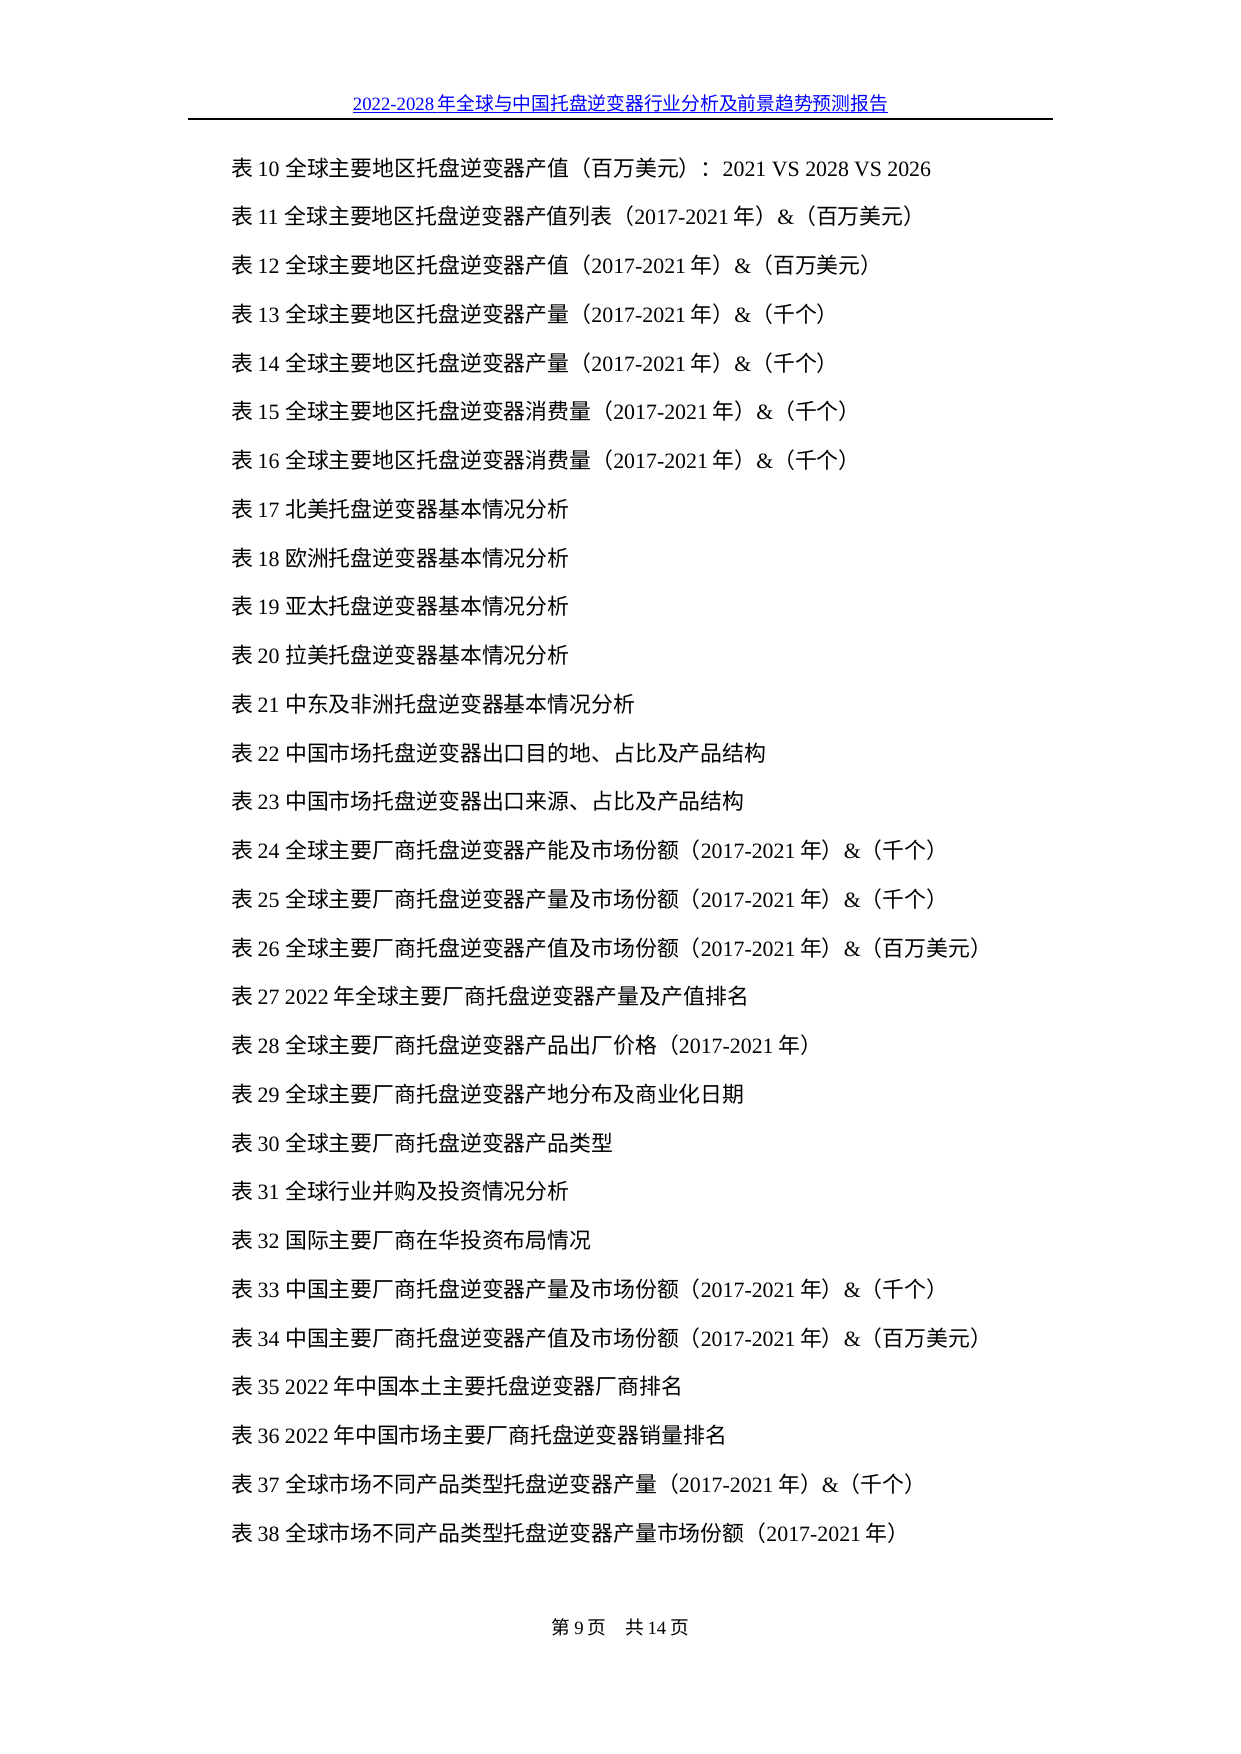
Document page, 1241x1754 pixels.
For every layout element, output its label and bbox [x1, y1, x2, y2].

text [187, 150, 1053, 1548]
